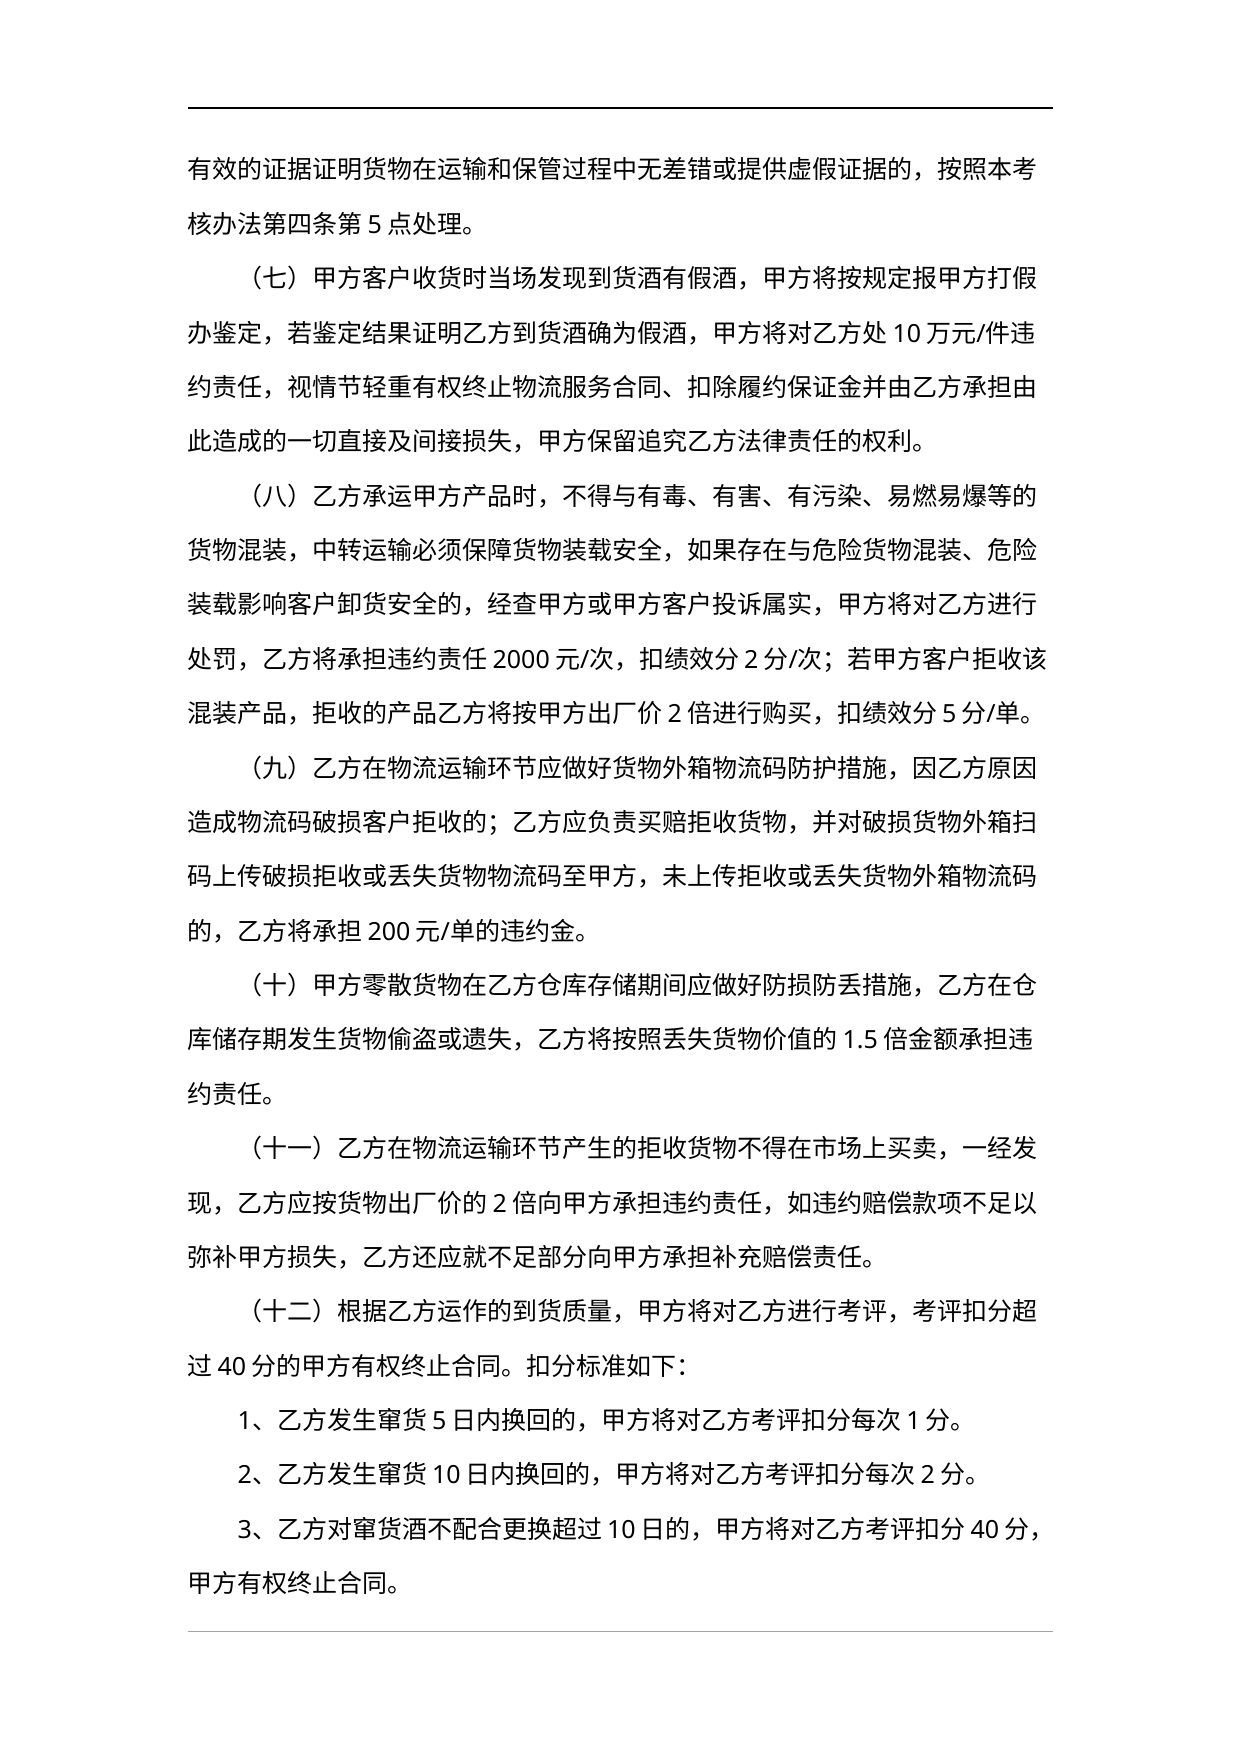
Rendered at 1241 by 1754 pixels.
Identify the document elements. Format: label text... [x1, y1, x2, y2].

text （十一）乙方在物流运输环节产生的拒收货物不得在市场上买卖，一经发现，乙方应按货物出厂价的2倍向甲方承担违约责任，如违约赔偿款项不足以弥补甲方损失，乙方还应就不足部分向甲方承担补充赔偿责任。 [187, 1129, 1053, 1274]
text （九）乙方在物流运输环节应做好货物外箱物流码防护措施，因乙方原因造成物流码破损客户拒收的；乙方应负责买赔拒收货物，并对破损货物外箱扫码上传破损拒收或丢失货物物流码至甲方，未上传拒收或丢失货物外箱物流码的，乙方将承担200元/单的违约金。 [187, 748, 1053, 947]
text （十二）根据乙方运作的到货质量，甲方将对乙方进行考评，考评扣分超过40分的甲方有权终止合同。扣分标准如下： [187, 1292, 1053, 1382]
text 3、乙方对窜货酒不配合更换超过10日的，甲方将对乙方考评扣分40分，甲方有权终止合同。 [187, 1509, 1053, 1600]
text （八）乙方承运甲方产品时，不得与有毒、有害、有污染、易燃易爆等的货物混装，中转运输必须保障货物装载安全，如果存在与危险货物混装、危险装载影响客户卸货安全的，经查甲方或甲方客户投诉属实，甲方将对乙方进行处罚，乙方将承担违约责任2000元/次，扣绩效分2分/次；若甲方客户拒收该混装产品，拒收的产品乙方将按甲方出厂价2倍进行购买，扣绩效分5分/单。 [187, 476, 1053, 730]
text （十）甲方零散货物在乙方仓库存储期间应做好防损防丢措施，乙方在仓库储存期发生货物偷盗或遗失，乙方将按照丢失货物价值的1.5倍金额承担违约责任。 [187, 966, 1053, 1111]
text 2、乙方发生窜货10日内换回的，甲方将对乙方考评扣分每次2分。 [187, 1455, 1053, 1491]
text 1、乙方发生窜货5日内换回的，甲方将对乙方考评扣分每次1分。 [187, 1401, 1053, 1437]
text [187, 150, 1053, 241]
text （七）甲方客户收货时当场发现到货酒有假酒，甲方将按规定报甲方打假办鉴定，若鉴定结果证明乙方到货酒确为假酒，甲方将对乙方处10万元/件违约责任，视情节轻重有权终止物流服务合同、扣除履约保证金并由乙方承担由此造成的一切直接及间接损失，甲方保留追究乙方法律责任的权利。 [187, 259, 1053, 458]
